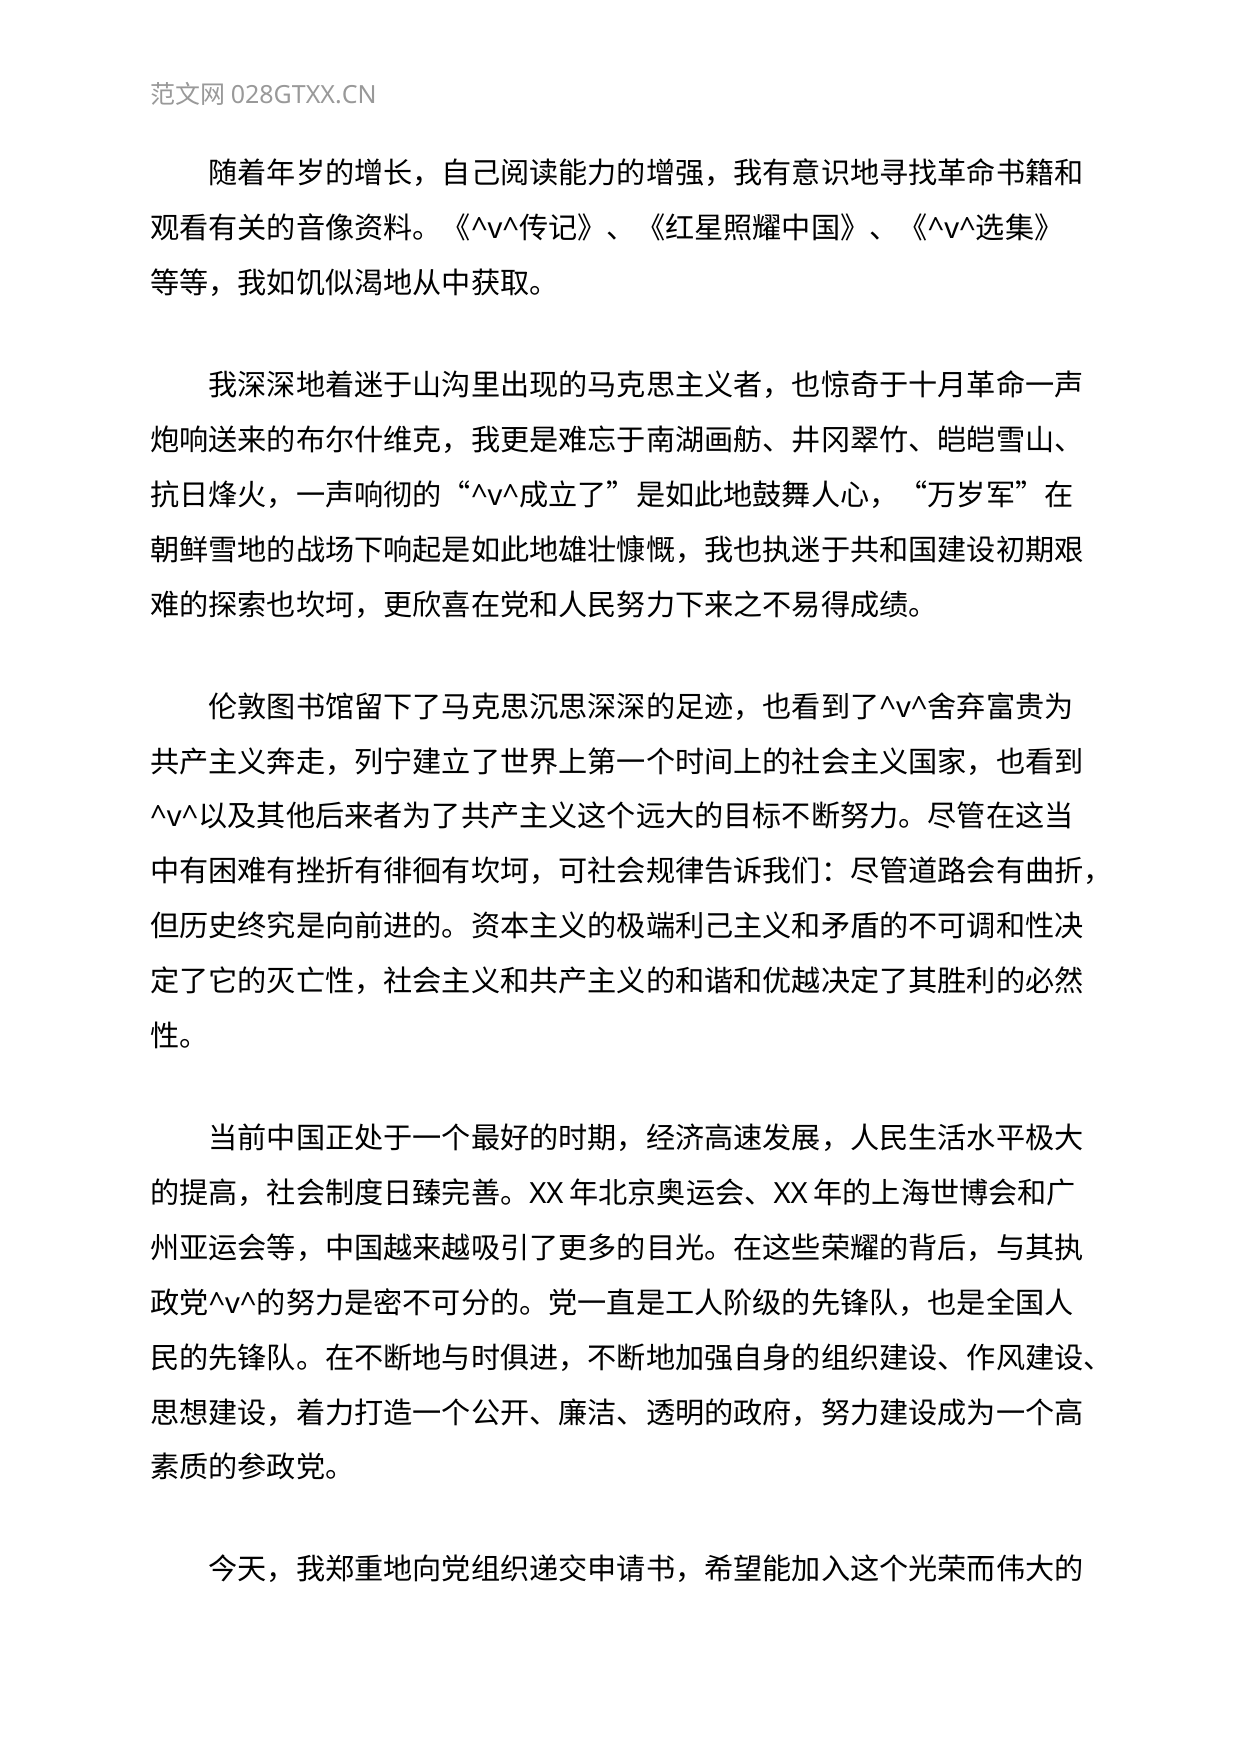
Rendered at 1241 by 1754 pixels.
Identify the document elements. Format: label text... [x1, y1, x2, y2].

text 我深深地着迷于山沟里出现的马克思主义者，也惊奇于十月革命一声炮响送来的布尔什维克，我更是难忘于南湖画舫、井冈翠竹、皑皑雪山、抗日烽火，一声响彻的“^v^成立了”是如此地鼓舞人心，“万岁军”在朝鲜雪地的战场下响起是如此地雄壮慷慨，我也执迷于共和国建设初期艰难的探索也坎坷，更欣喜在党和人民努力下来之不易得成绩。 [150, 362, 1090, 624]
text 当前中国正处于一个最好的时期，经济高速发展，人民生活水平极大的提高，社会制度日臻完善。XX年北京奥运会、XX年的上海世博会和广州亚运会等，中国越来越吸引了更多的目光。在这些荣耀的背后，与其执政党^v^的努力是密不可分的。党一直是工人阶级的先锋队，也是全国人民的先锋队。在不断地与时俱进，不断地加强自身的组织建设、作风建设、思想建设，着力打造一个公开、廉洁、透明的政府，努力建设成为一个高素质的参政党。 [150, 1114, 1090, 1486]
text 随着年岁的增长，自己阅读能力的增强，我有意识地寻找革命书籍和观看有关的音像资料。《^v^传记》、《红星照耀中国》、《^v^选集》等等，我如饥似渴地从中获取。 [150, 150, 1090, 302]
text 伦敦图书馆留下了马克思沉思深深的足迹，也看到了^v^舍弃富贵为共产主义奔走，列宁建立了世界上第一个时间上的社会主义国家，也看到^v^以及其他后来者为了共产主义这个远大的目标不断努力。尽管在这当中有困难有挫折有徘徊有坎坷，可社会规律告诉我们：尽管道路会有曲折，但历史终究是向前进的。资本主义的极端利己主义和矛盾的不可调和性决定了它的灭亡性，社会主义和共产主义的和谐和优越决定了其胜利的必然性。 [150, 683, 1090, 1055]
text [150, 1546, 1090, 1588]
